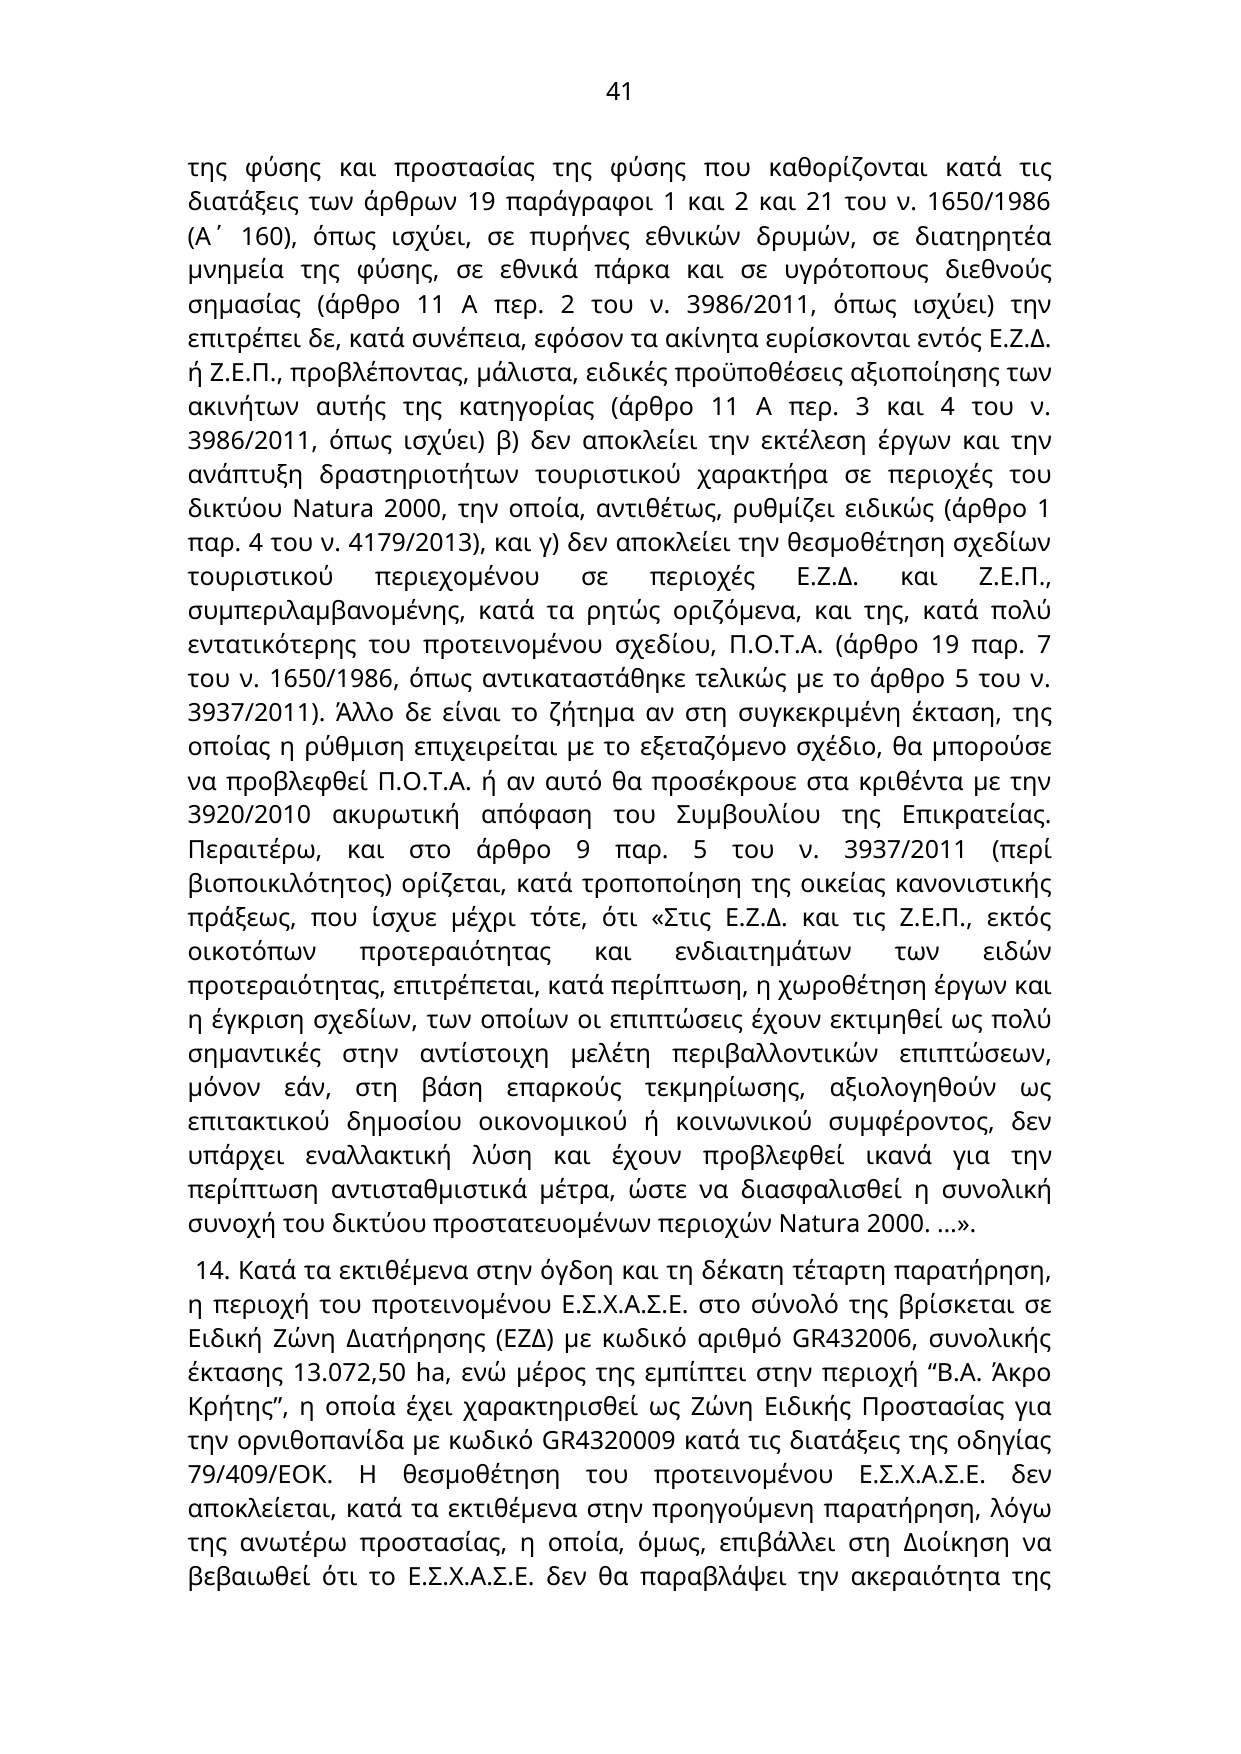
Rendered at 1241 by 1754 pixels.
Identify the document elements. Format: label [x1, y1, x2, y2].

text [187, 150, 1053, 1240]
text [187, 1252, 1053, 1593]
